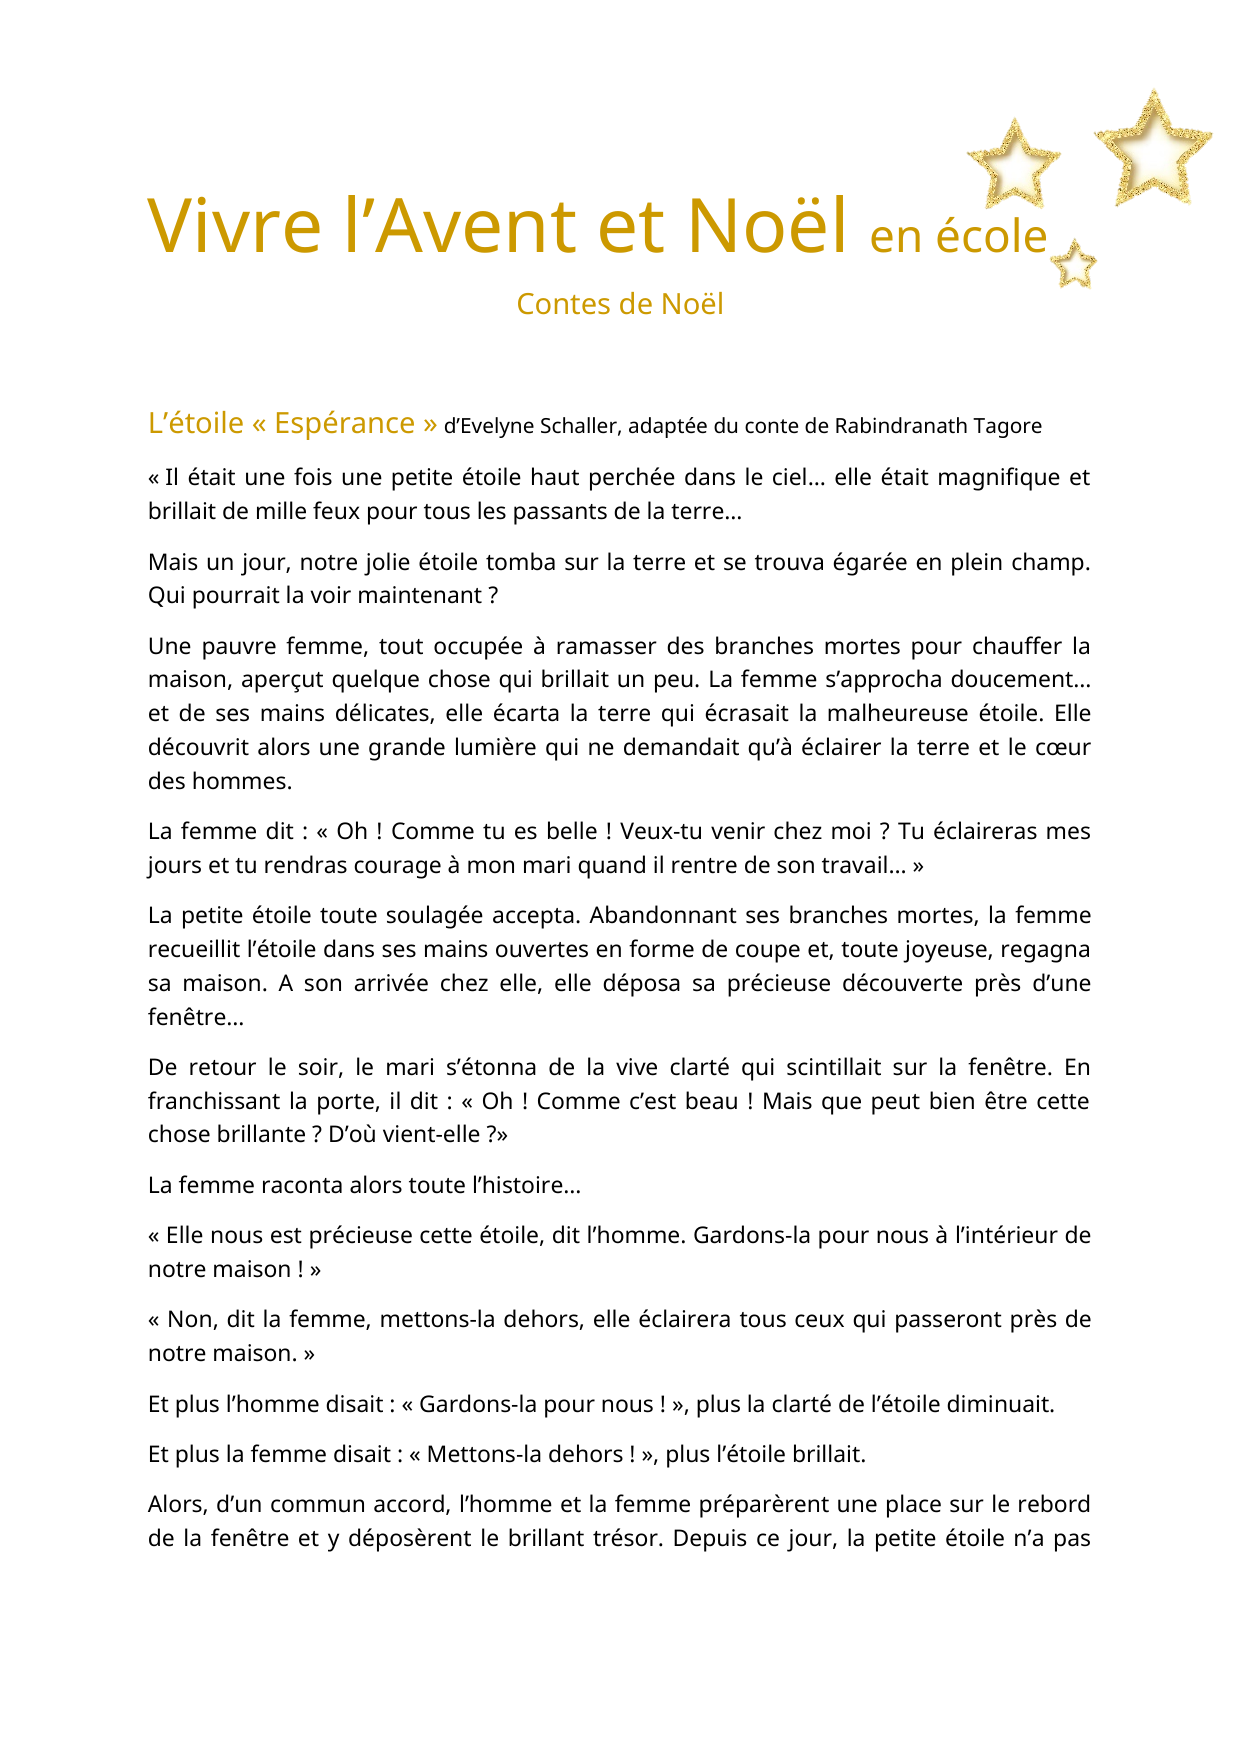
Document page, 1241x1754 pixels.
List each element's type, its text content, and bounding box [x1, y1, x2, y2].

text Mais un jour, notre jolie étoile tomba sur la terre et se trouva égarée en plein champ. Qui pourrait la voir maintenant ? [148, 546, 1093, 611]
picture [1041, 229, 1110, 296]
text La petite étoile toute soulagée accepta. Abandonnant ses branches mortes, la femme recueillit l’étoile dans ses mains ouvertes en forme de coupe et, toute joyeuse, regagna sa maison. A son arrivée chez elle, elle déposa sa précieuse découverte près d’une fenêtre… [148, 899, 1093, 1032]
subtitle Vivre l’Avent et Noël en école [148, 173, 1093, 275]
text Contes de Noël [148, 283, 1093, 323]
text L’étoile « Espérance » d’Evelyne Schaller, adaptée du conte de Rabindranath Tagore [148, 402, 1093, 442]
text Une pauvre femme, tout occupée à ramasser des branches mortes pour chauffer la maison, aperçut quelque chose qui brillait un peu. La femme s’approcha doucement… et de ses mains délicates, elle écarta la terre qui écrasait la malheureuse étoile. Elle découvrit alors une grande lumière qui ne demandait qu’à éclairer la terre et le cœur des hommes. [148, 630, 1093, 796]
text Et plus la femme disait : « Mettons-la dehors ! », plus l’étoile brillait. [148, 1438, 1093, 1469]
text « Il était une fois une petite étoile haut perchée dans le ciel… elle était magnifique et brillait de mille feux pour tous les passants de la terre… [148, 461, 1093, 526]
text De retour le soir, le mari s’étonna de la vive clarté qui scintillait sur la fenêtre. En franchissant la porte, il dit : « Oh ! Comme c’est beau ! Mais que peut bien être cette chose brillante ? D’où vient-elle ?» [148, 1051, 1093, 1150]
text Et plus l’homme disait : « Gardons-la pour nous ! », plus la clarté de l’étoile diminuait. [148, 1388, 1093, 1419]
text « Elle nous est précieuse cette étoile, dit l’homme. Gardons-la pour nous à l’intérieur de notre maison ! » [148, 1219, 1093, 1284]
picture [955, 70, 1235, 222]
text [148, 1488, 1093, 1553]
text La femme raconta alors toute l’histoire… [148, 1169, 1093, 1200]
text La femme dit : « Oh ! Comme tu es belle ! Veux-tu venir chez moi ? Tu éclaireras mes jours et tu rendras courage à mon mari quand il rentre de son travail… » [148, 815, 1093, 880]
text « Non, dit la femme, mettons-la dehors, elle éclairera tous ceux qui passeront près de notre maison. » [148, 1303, 1093, 1368]
